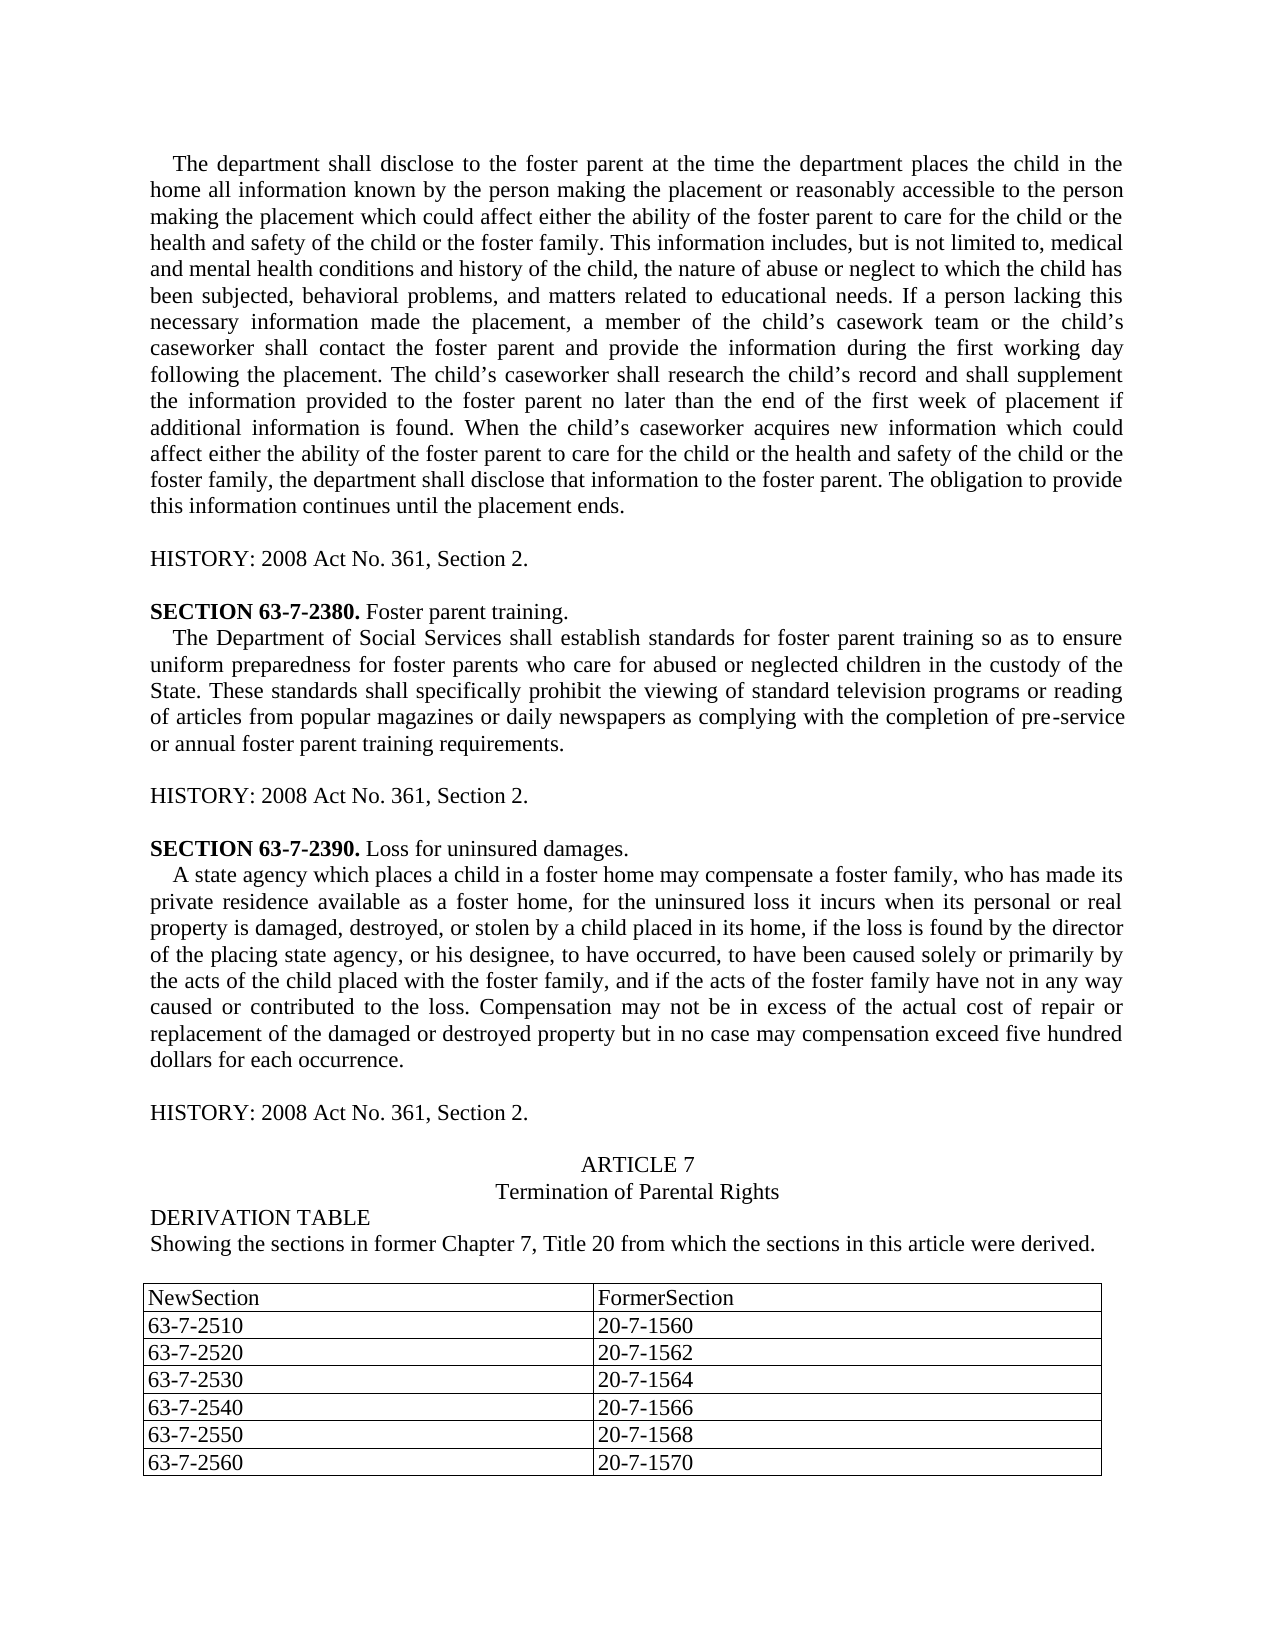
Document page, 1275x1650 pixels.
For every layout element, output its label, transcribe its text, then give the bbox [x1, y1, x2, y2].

text DERIVATION TABLE [150, 1204, 1125, 1231]
text Termination of Parental Rights [150, 1178, 1125, 1204]
table_cell 63-7-2520 [144, 1339, 593, 1365]
table_cell 63-7-2560 [144, 1449, 593, 1475]
text SECTION 63-7-2380. Foster parent training. [150, 598, 1125, 624]
table_cell 63-7-2540 [144, 1394, 593, 1420]
table_header FormerSection [594, 1284, 1101, 1311]
table_header NewSection [144, 1284, 593, 1311]
text A state agency which places a child in a foster home may compensate a foster family, who has made its private residence available as a foster home, for the uninsured loss it incurs when its personal or real property is damaged, destroyed, or stolen by a child placed in its home, if the loss is found by the director of the placing state agency, or his designee, to have occurred, to have been caused solely or primarily by the acts of the child placed with the foster family, and if the acts of the foster family have not in any way caused or contributed to the loss. Compensation may not be in excess of the actual cost of repair or replacement of the damaged or destroyed property but in no case may compensation exceed five hundred dollars for each occurrence. [150, 862, 1125, 1072]
table_cell 20-7-1566 [594, 1394, 1101, 1420]
table_cell 20-7-1562 [594, 1339, 1101, 1365]
table_cell 63-7-2550 [144, 1421, 593, 1448]
table_cell 63-7-2530 [144, 1366, 593, 1393]
table_cell 20-7-1560 [594, 1312, 1101, 1338]
table_cell 20-7-1570 [594, 1449, 1101, 1475]
table_cell 20-7-1568 [594, 1421, 1101, 1448]
text HISTORY: 2008 Act No. 361, Section 2. [150, 545, 1125, 572]
text Showing the sections in former Chapter 7, Title 20 from which the sections in this article were derived. [150, 1231, 1125, 1257]
table_cell 63-7-2510 [144, 1312, 593, 1338]
text HISTORY: 2008 Act No. 361, Section 2. [150, 782, 1125, 809]
table_cell 20-7-1564 [594, 1366, 1101, 1393]
text HISTORY: 2008 Act No. 361, Section 2. [150, 1099, 1125, 1125]
text SECTION 63-7-2390. Loss for uninsured damages. [150, 835, 1125, 862]
text The department shall disclose to the foster parent at the time the department places the child in the home all information known by the person making the placement or reasonably accessible to the person making the placement which could affect either the ability of the foster parent to care for the child or the health and safety of the child or the foster family. This information includes, but is not limited to, medical and mental health conditions and history of the child, the nature of abuse or neglect to which the child has been subjected, behavioral problems, and matters related to educational needs. If a person lacking this necessary information made the placement, a member of the child’s casework team or the child’s caseworker shall contact the foster parent and provide the information during the first working day following the placement. The child’s caseworker shall research the child’s record and shall supplement the information provided to the foster parent no later than the end of the first week of placement if additional information is found. When the child’s caseworker acquires new information which could affect either the ability of the foster parent to care for the child or the health and safety of the child or the foster family, the department shall disclose that information to the foster parent. The obligation to provide this information continues until the placement ends. [150, 150, 1125, 519]
text ARTICLE 7 [150, 1151, 1125, 1178]
text The Department of Social Services shall establish standards for foster parent training so as to ensure uniform preparedness for foster parents who care for abused or neglected children in the custody of the State. These standards shall specifically prohibit the viewing of standard television programs or reading of articles from popular magazines or daily newspapers as complying with the completion of pre-service or annual foster parent training requirements. [150, 624, 1125, 756]
